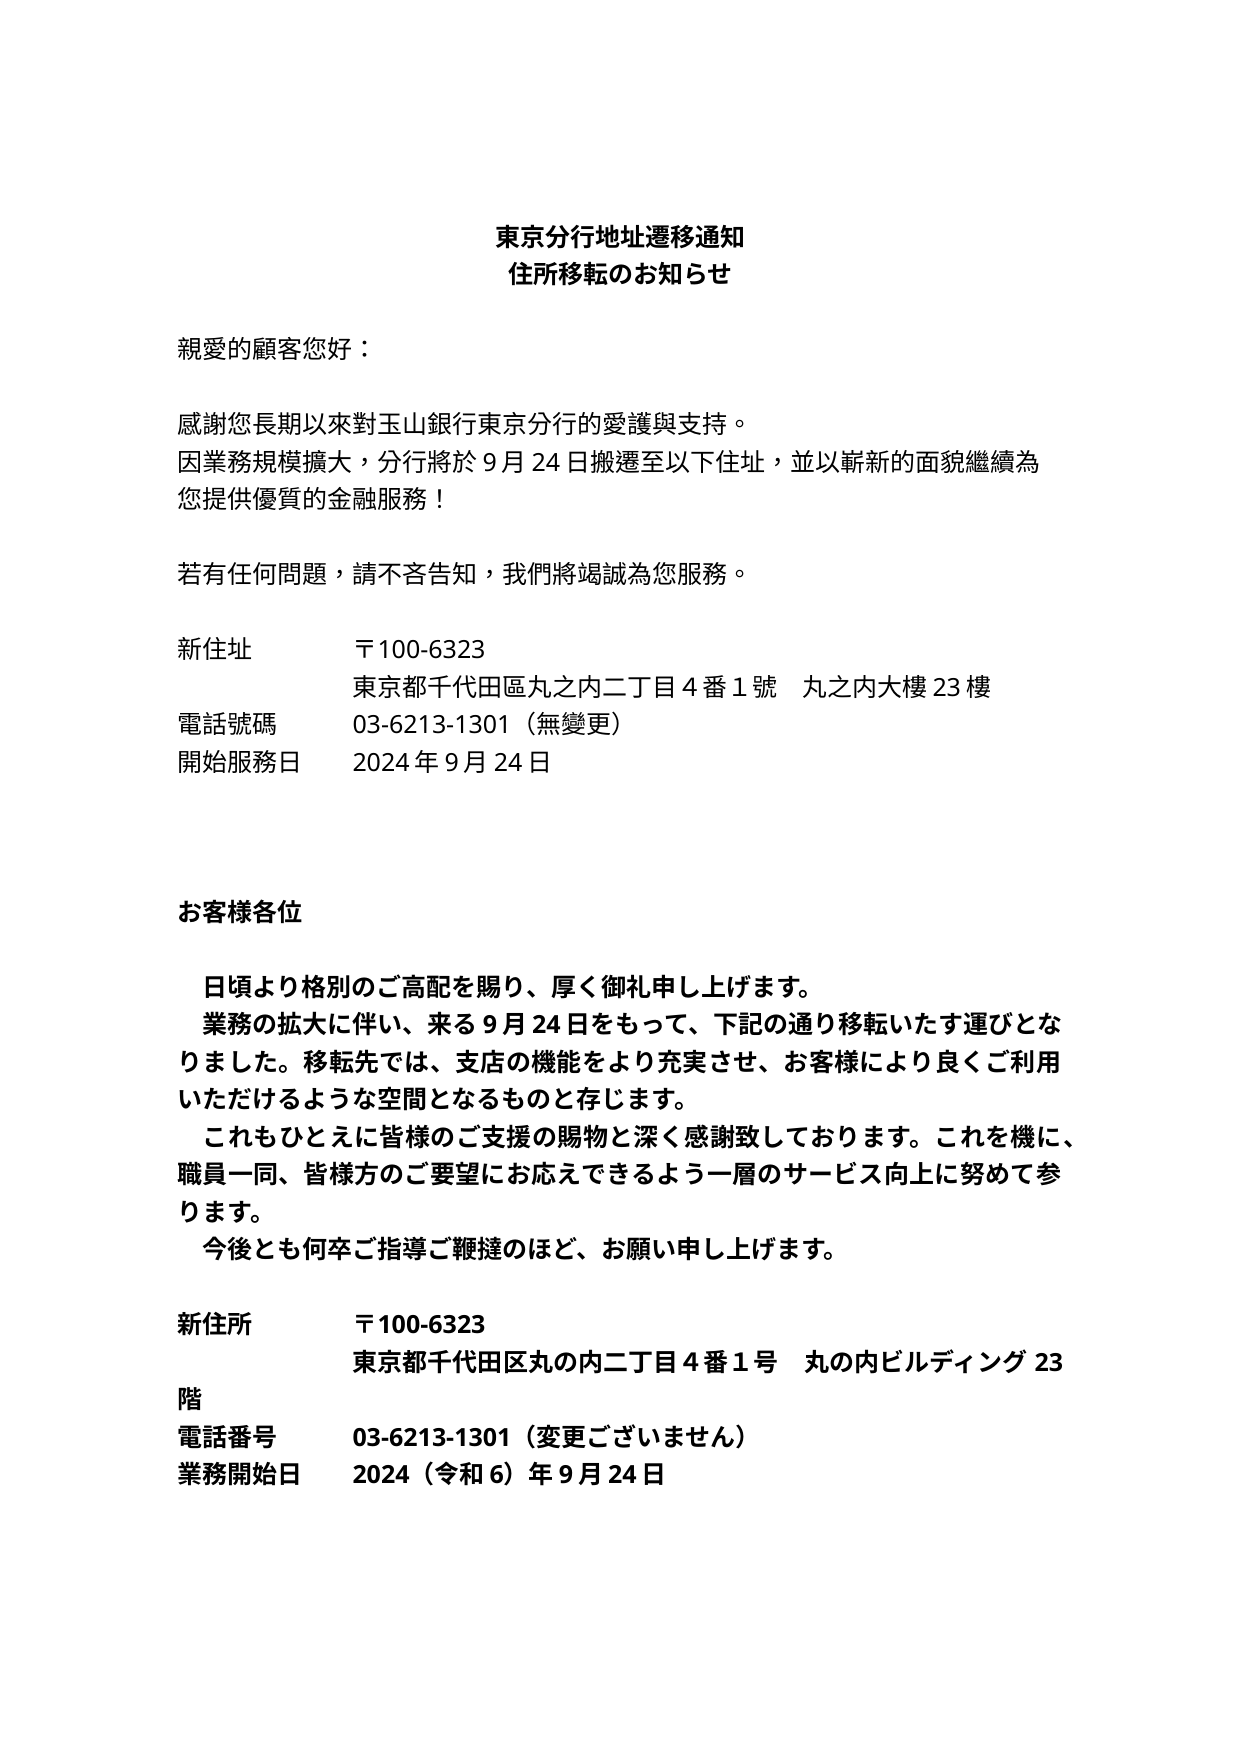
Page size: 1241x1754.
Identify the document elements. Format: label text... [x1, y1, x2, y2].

text 日頃より格別のご高配を賜り、厚く御礼申し上げます。 [177, 967, 1063, 1004]
text 電話號碼 03-6213-1301（無變更） [177, 704, 1063, 742]
text 新住址 〒100-6323 [177, 629, 1063, 667]
text 業務開始日 2024（令和6）年9月24日 [177, 1454, 1063, 1492]
text 新住所 〒100-6323 [177, 1304, 1063, 1342]
text お客様各位 [177, 892, 1063, 929]
text 住所移転のお知らせ [177, 254, 1063, 292]
text 若有任何問題，請不吝告知，我們將竭誠為您服務。 [177, 554, 1063, 592]
text これもひとえに皆様のご支援の賜物と深く感謝致しております。これを機に、職員一同、皆様方のご要望にお応えできるよう一層のサービス向上に努めて参ります。 [177, 1117, 1063, 1229]
text 今後とも何卒ご指導ご鞭撻のほど、お願い申し上げます。 [177, 1229, 1063, 1267]
text 感謝您長期以來對玉山銀行東京分行的愛護與支持。 [177, 404, 1063, 442]
text 業務の拡大に伴い、来る9月24日をもって、下記の通り移転いたす運びとなりました。移転先では、支店の機能をより充実させ、お客様により良くご利用いただけるような空間となるものと存じます。 [177, 1004, 1063, 1117]
text 東京分行地址遷移通知 [177, 217, 1063, 254]
text 開始服務日 2024年9月24日 [177, 742, 1063, 779]
text 因業務規模擴大，分行將於9月24日搬遷至以下住址，並以嶄新的面貌繼續為您提供優質的金融服務！ [177, 442, 1063, 517]
text 東京都千代田區丸之内二丁目４番１號 丸之内大樓23樓 [177, 667, 1063, 704]
text 親愛的顧客您好： [177, 329, 1063, 367]
text 東京都千代田区丸の内二丁目４番１号 丸の内ビルディング23階 [177, 1342, 1063, 1417]
text 電話番号 03-6213-1301（変更ございません） [177, 1417, 1063, 1454]
